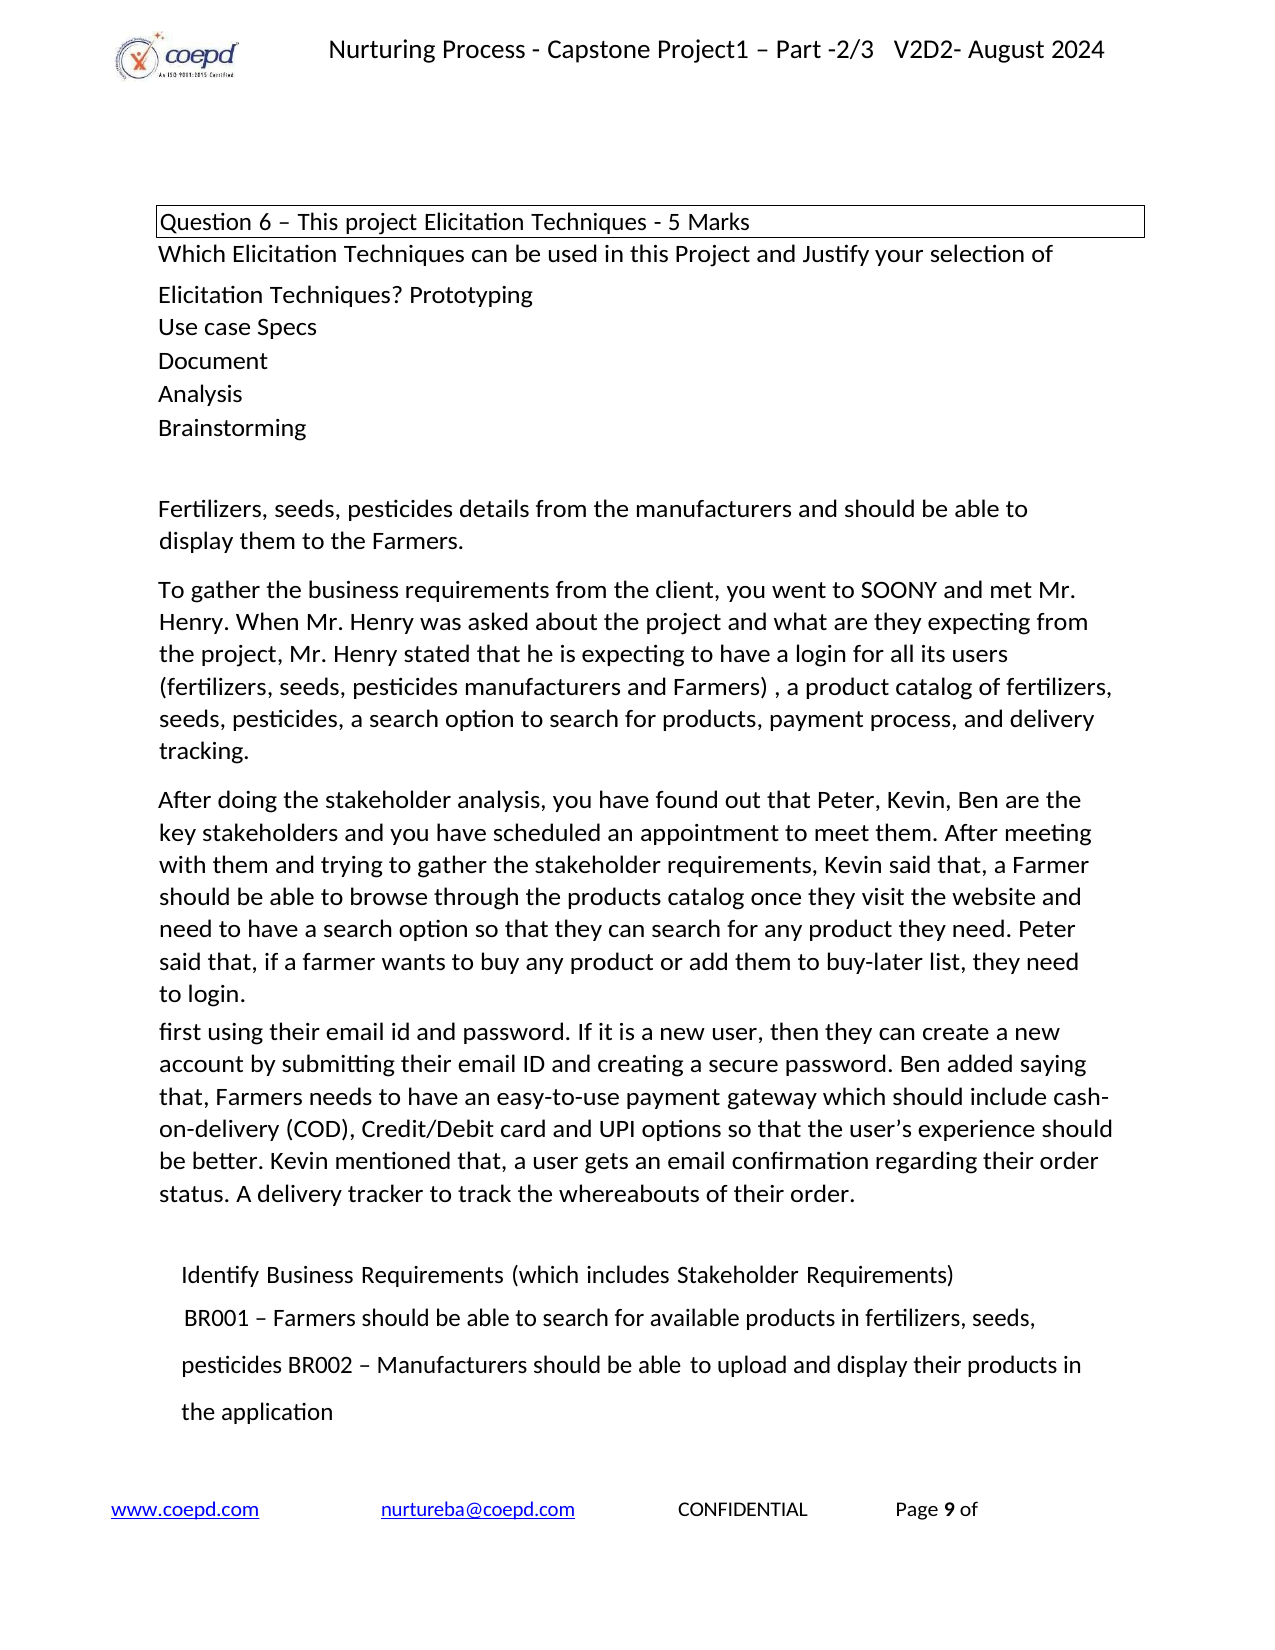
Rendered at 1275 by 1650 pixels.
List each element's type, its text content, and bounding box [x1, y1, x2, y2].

text first using their email id and password. If it is a new user, then they can create a new account by submitting their email ID and creating a secure password. Ben added saying that, Farmers needs to have an easy-to-use payment gateway which should include cash-on-delivery (COD), Credit/Debit card and UPI options so that the user’s experience should be better. Kevin mentioned that, a user gets an email confirmation regarding their order status. A delivery tracker to track the whereabouts of their order. [159, 1016, 1117, 1208]
text Which Elicitation Techniques can be used in this Project and Justify your selection of Elicitation Techniques? Prototyping [158, 198, 1162, 309]
text Use case Specs Document Analysis Brainstorming [158, 312, 325, 443]
text To gather the business requirements from the client, you went to SOONY and met Mr. Henry. When Mr. Henry was asked about the project and what are they expecting from the project, Mr. Henry stated that he is expecting to have a login for all its users (fertilizers, seeds, pesticides manufacturers and Farmers) , a product catalog of fertilizers, seeds, pesticides, a search option to search for products, payment process, and delivery tracking. [158, 574, 1117, 766]
text Fertilizers, seeds, pesticides details from the manufacturers and should be able to display them to the Farmers. [158, 493, 1106, 556]
picture [110, 31, 240, 82]
text After doing the stakeholder analysis, you have found out that Peter, Kevin, Ben are the key stakeholders and you have scheduled an appointment to meet them. After meeting with them and trying to gather the stakeholder requirements, Kevin said that, a Farmer should be able to browse through the products catalog once they visit the website and need to have a search option so that they can search for any product they need. Peter said that, if a farmer wants to buy any product or add them to buy-later list, they need to login. [158, 784, 1106, 1009]
text BR001 – Farmers should be able to search for available products in fertilizers, seeds, pesticides BR002 – Manufacturers should be able to upload and display their products in the application [181, 1303, 1106, 1426]
text Identify Business Requirements (which includes Stakeholder Requirements) [181, 1259, 1162, 1290]
